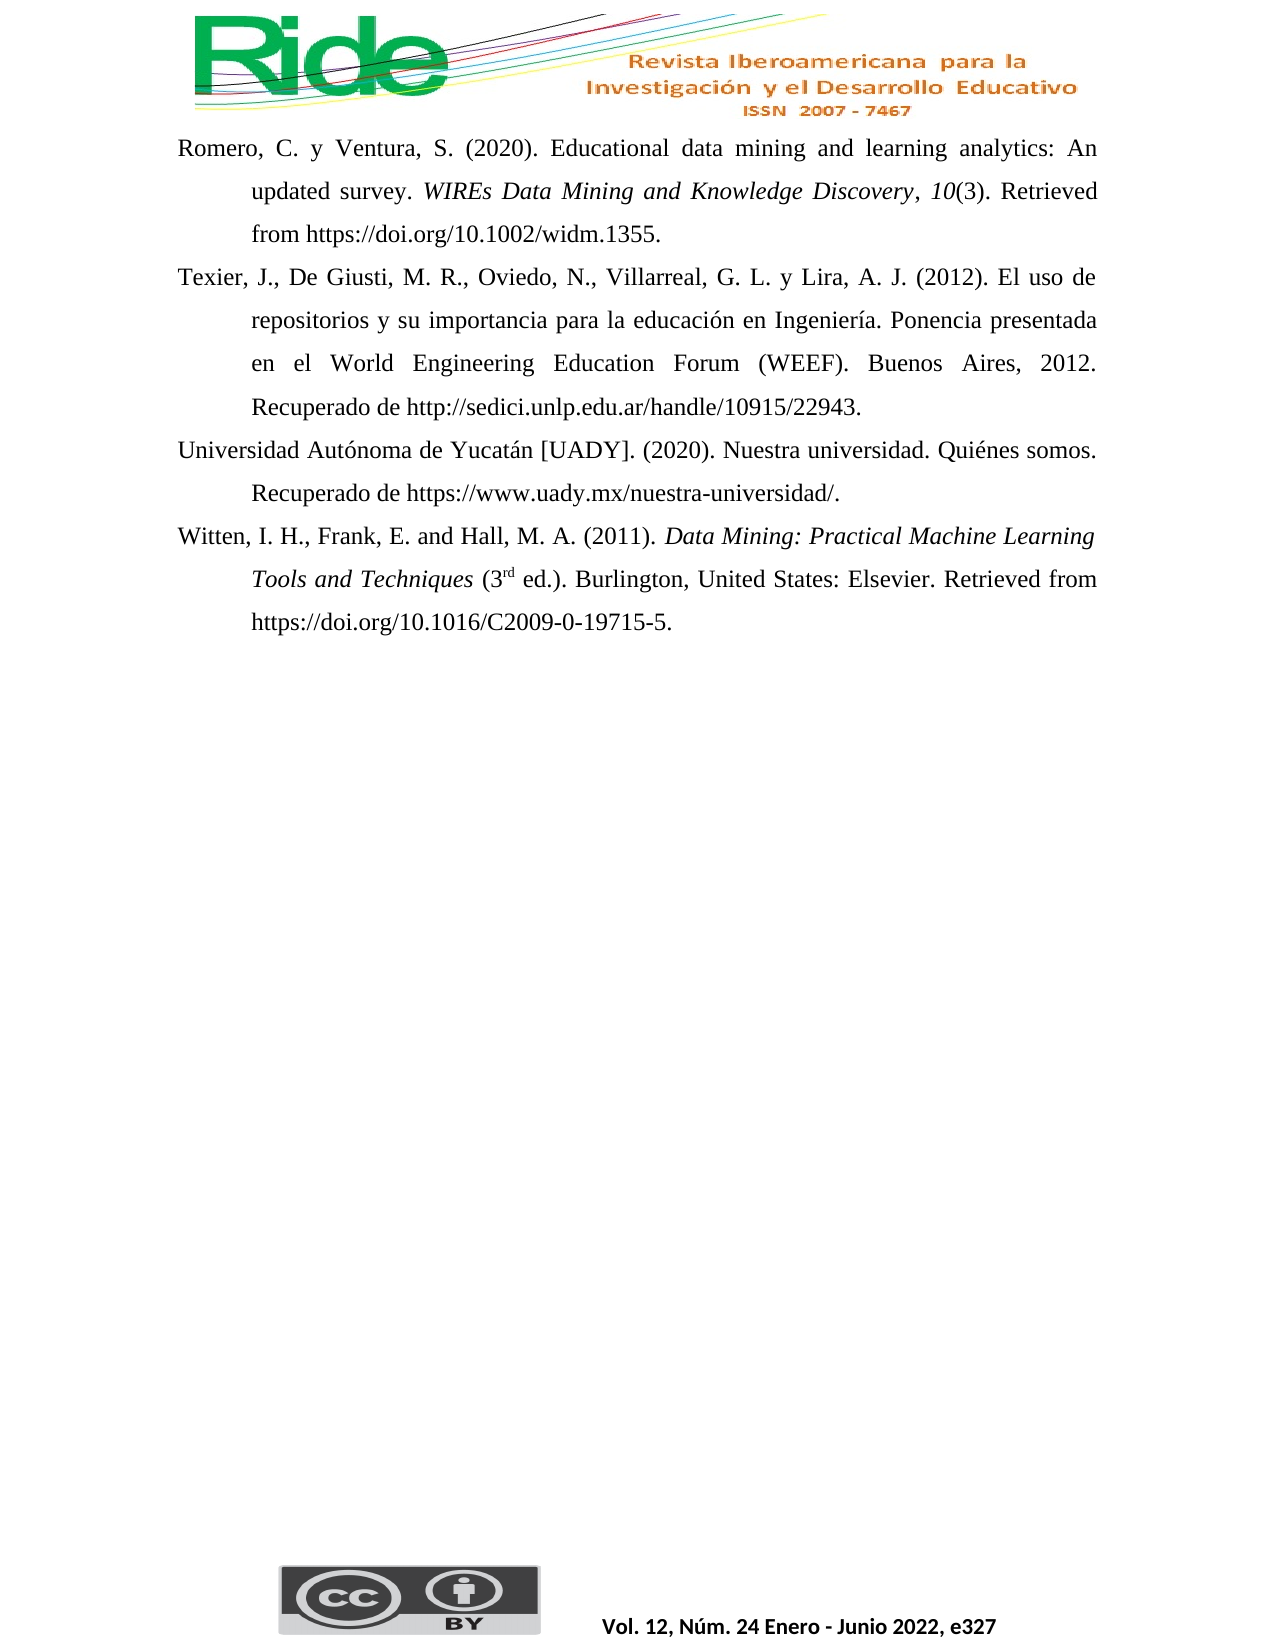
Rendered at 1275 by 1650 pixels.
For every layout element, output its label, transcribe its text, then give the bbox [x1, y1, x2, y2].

text Texier, J., De Giusti, M. R., Oviedo, N., Villarreal, G. L. y Lira, A. J. (2012). El uso de repositorios y su importancia para la educación en Ingeniería. Ponencia presentada en el World Engineering Education Forum (WEEF). Buenos Aires, 2012. Recuperado de http://sedici.unlp.edu.ar/handle/10915/22943. [177, 262, 1098, 420]
text Universidad Autónoma de Yucatán [UADY]. (2020). Nuestra universidad. Quiénes somos. Recuperado de https://www.uady.mx/nuestra-universidad/. [177, 435, 1098, 507]
text Witten, I. H., Frank, E. and Hall, M. A. (2011). Data Mining: Practical Machine Learning Tools and Techniques (3rd ed.). Burlington, United States: Elsevier. Retrieved from https://doi.org/10.1016/C2009-0-19715-5. [177, 521, 1098, 636]
text Romero, C. y Ventura, S. (2020). Educational data mining and learning analytics: An updated survey. WIREs Data Mining and Knowledge Discovery, 10(3). Retrieved from https://doi.org/10.1002/widm.1355. [177, 133, 1098, 248]
picture [194, 14, 1081, 119]
picture [278, 1565, 541, 1635]
